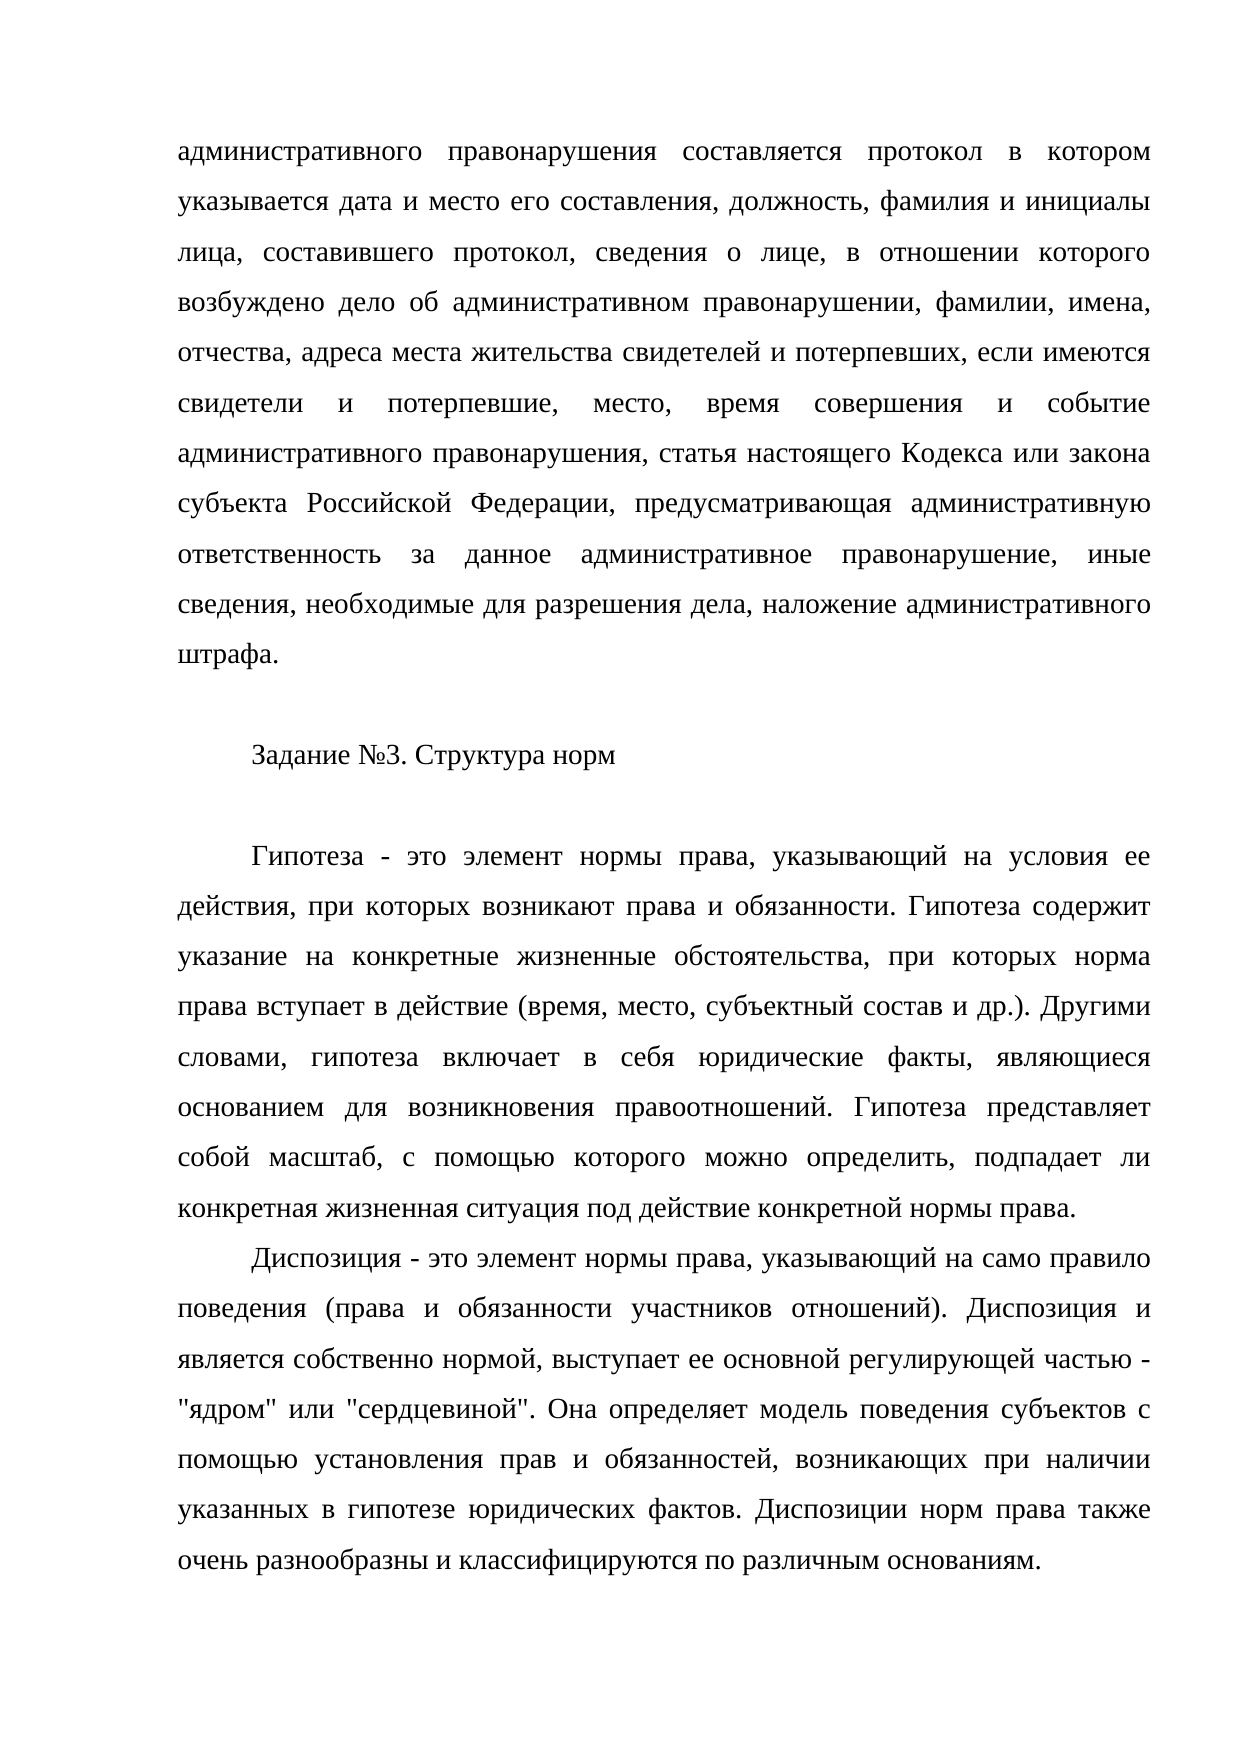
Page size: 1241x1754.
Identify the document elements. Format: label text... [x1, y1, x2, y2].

text Диспозиция - это элемент нормы права, указывающий на само правило поведения (права и обязанности участников отношений). Диспозиция и является собственно нормой, выступает ее основной регулирующей частью - "ядром" или "сердцевиной". Она определяет модель поведения субъектов с помощью установления прав и обязанностей, возникающих при наличии указанных в гипотезе юридических фактов. Диспозиции норм права также очень разнообразны и классифицируются по различным основаниям. [177, 1240, 1152, 1576]
text Задание №3. Структура норм [177, 737, 1152, 771]
text Гипотеза - это элемент нормы права, указывающий на условия ее действия, при которых возникают права и обязанности. Гипотеза содержит указание на конкретные жизненные обстоятельства, при которых норма права вступает в действие (время, место, субъектный состав и др.). Другими словами, гипотеза включает в себя юридические факты, являющиеся основанием для возникновения правоотношений. Гипотеза представляет собой масштаб, с помощью которого можно определить, подпадает ли конкретная жизненная ситуация под действие конкретной нормы права. [177, 838, 1152, 1223]
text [177, 133, 1152, 670]
